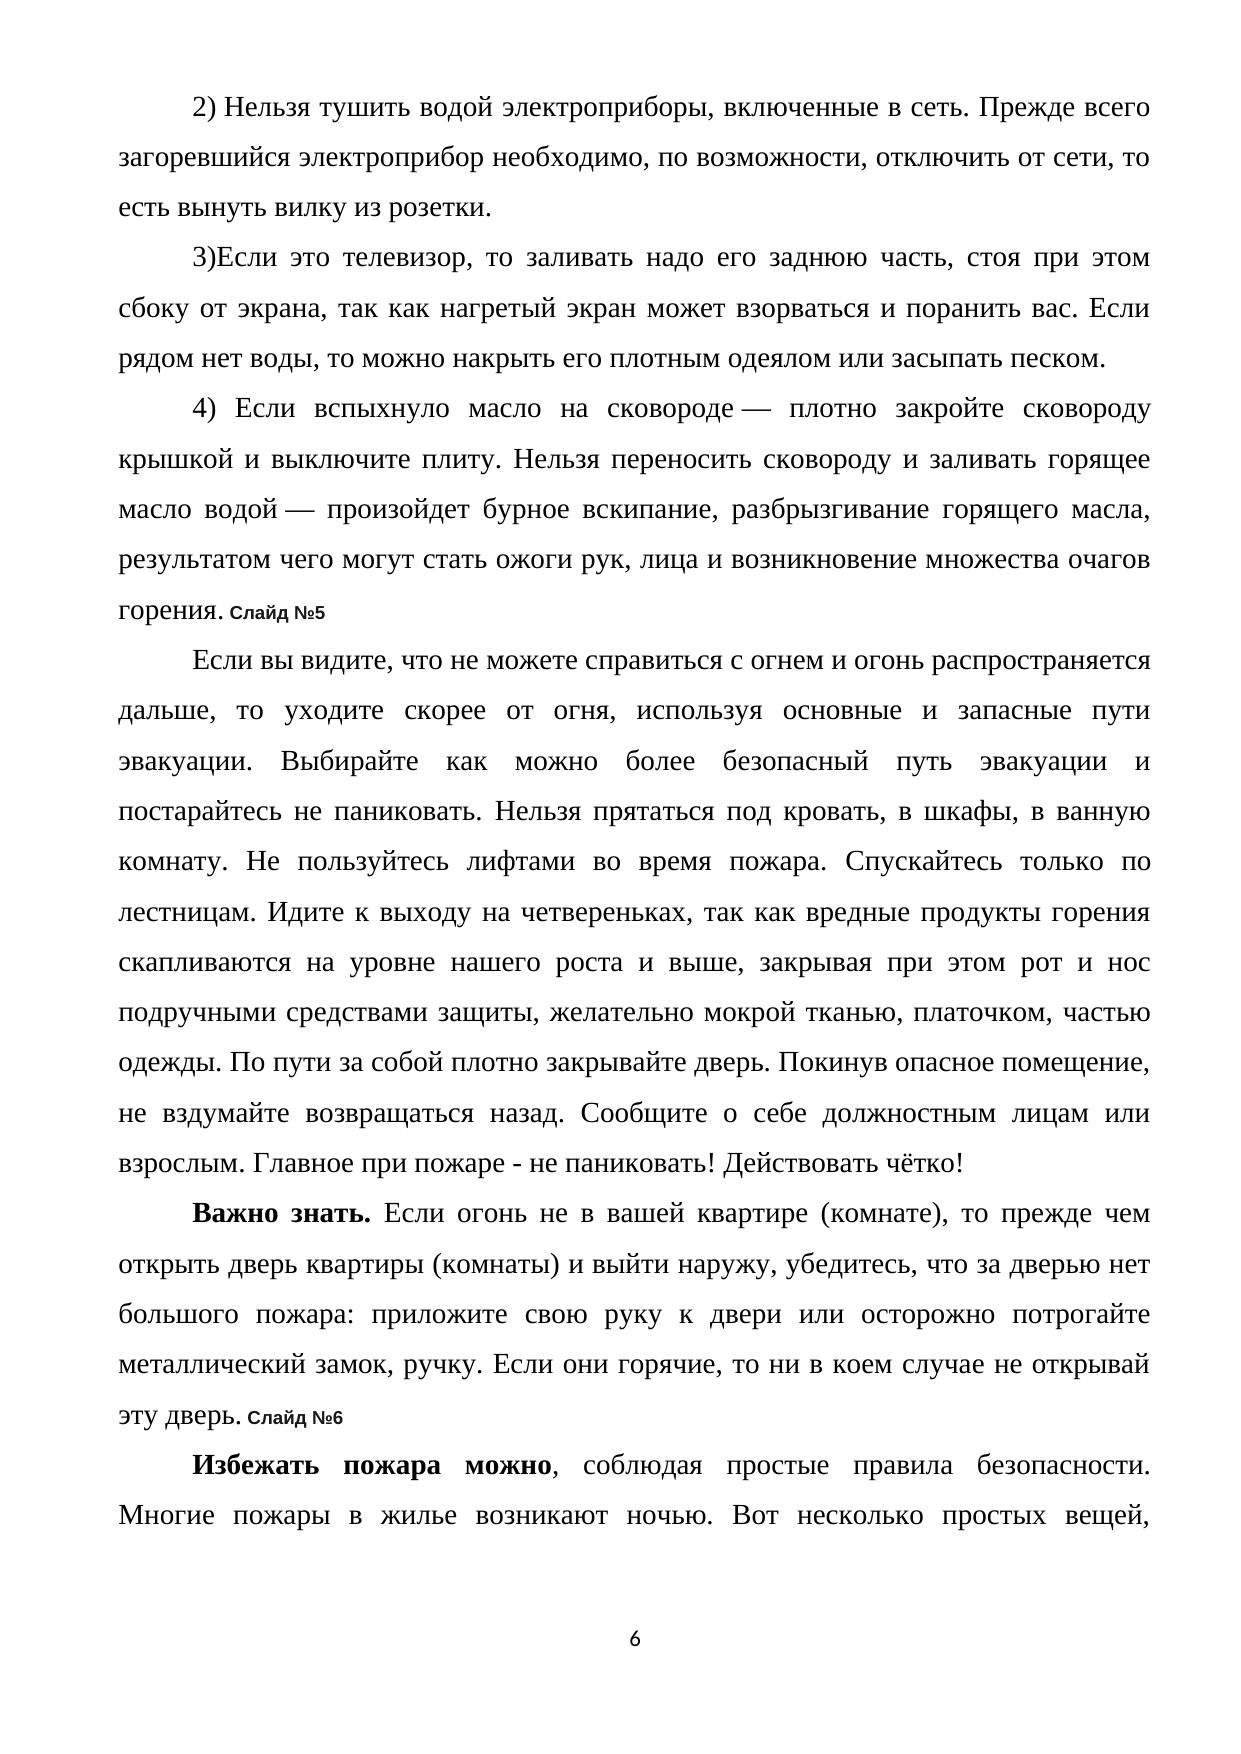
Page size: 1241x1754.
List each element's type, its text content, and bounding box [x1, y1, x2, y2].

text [118, 1447, 1152, 1531]
text Если вы видите, что не можете справиться с огнем и огонь распространяется дальше, то уходите скорее от огня, используя основные и запасные пути эвакуации. Выбирайте как можно более безопасный путь эвакуации и постарайтесь не паниковать. Нельзя прятаться под кровать, в шкафы, в ванную комнату. Не пользуйтесь лифтами во время пожара. Спускайтесь только по лестницам. Идите к выходу на четвереньках, так как вредные продукты горения скапливаются на уровне нашего роста и выше, закрывая при этом рот и нос подручными средствами защиты, желательно мокрой тканью, платочком, частью одежды. По пути за собой плотно закрывайте дверь. Покинув опасное помещение, не вздумайте возвращаться назад. Сообщите о себе должностным лицам или взрослым. Главное при пожаре - не паниковать! Действовать чётко! [118, 642, 1152, 1179]
text 3)Если это телевизор, то заливать надо его заднюю часть, стоя при этом сбоку от экрана, так как нагретый экран может взорваться и поранить вас. Если рядом нет воды, то можно накрыть его плотным одеялом или засыпать песком. [118, 239, 1152, 374]
text 4) Если вспыхнуло масло на сковороде — плотно закройте сковороду крышкой и выключите плиту. Нельзя переносить сковороду и заливать горящее масло водой — произойдет бурное вскипание, разбрызгивание горящего масла, результатом чего могут стать ожоги рук, лица и возникновение множества очагов горения. Слайд №5 [118, 391, 1152, 625]
text 2) Нельзя тушить водой электроприборы, включенные в сеть. Прежде всего загоревшийся электроприбор необходимо, по возможности, отключить от сети, то есть вынуть вилку из розетки. [118, 89, 1152, 223]
text Важно знать. Если огонь не в вашей квартире (комнате), то прежде чем открыть дверь квартиры (комнаты) и выйти наружу, убедитесь, что за дверью нет большого пожара: приложите свою руку к двери или осторожно потрогайте металлический замок, ручку. Если они горячие, то ни в коем случае не открывай эту дверь. Слайд №6 [118, 1196, 1152, 1430]
